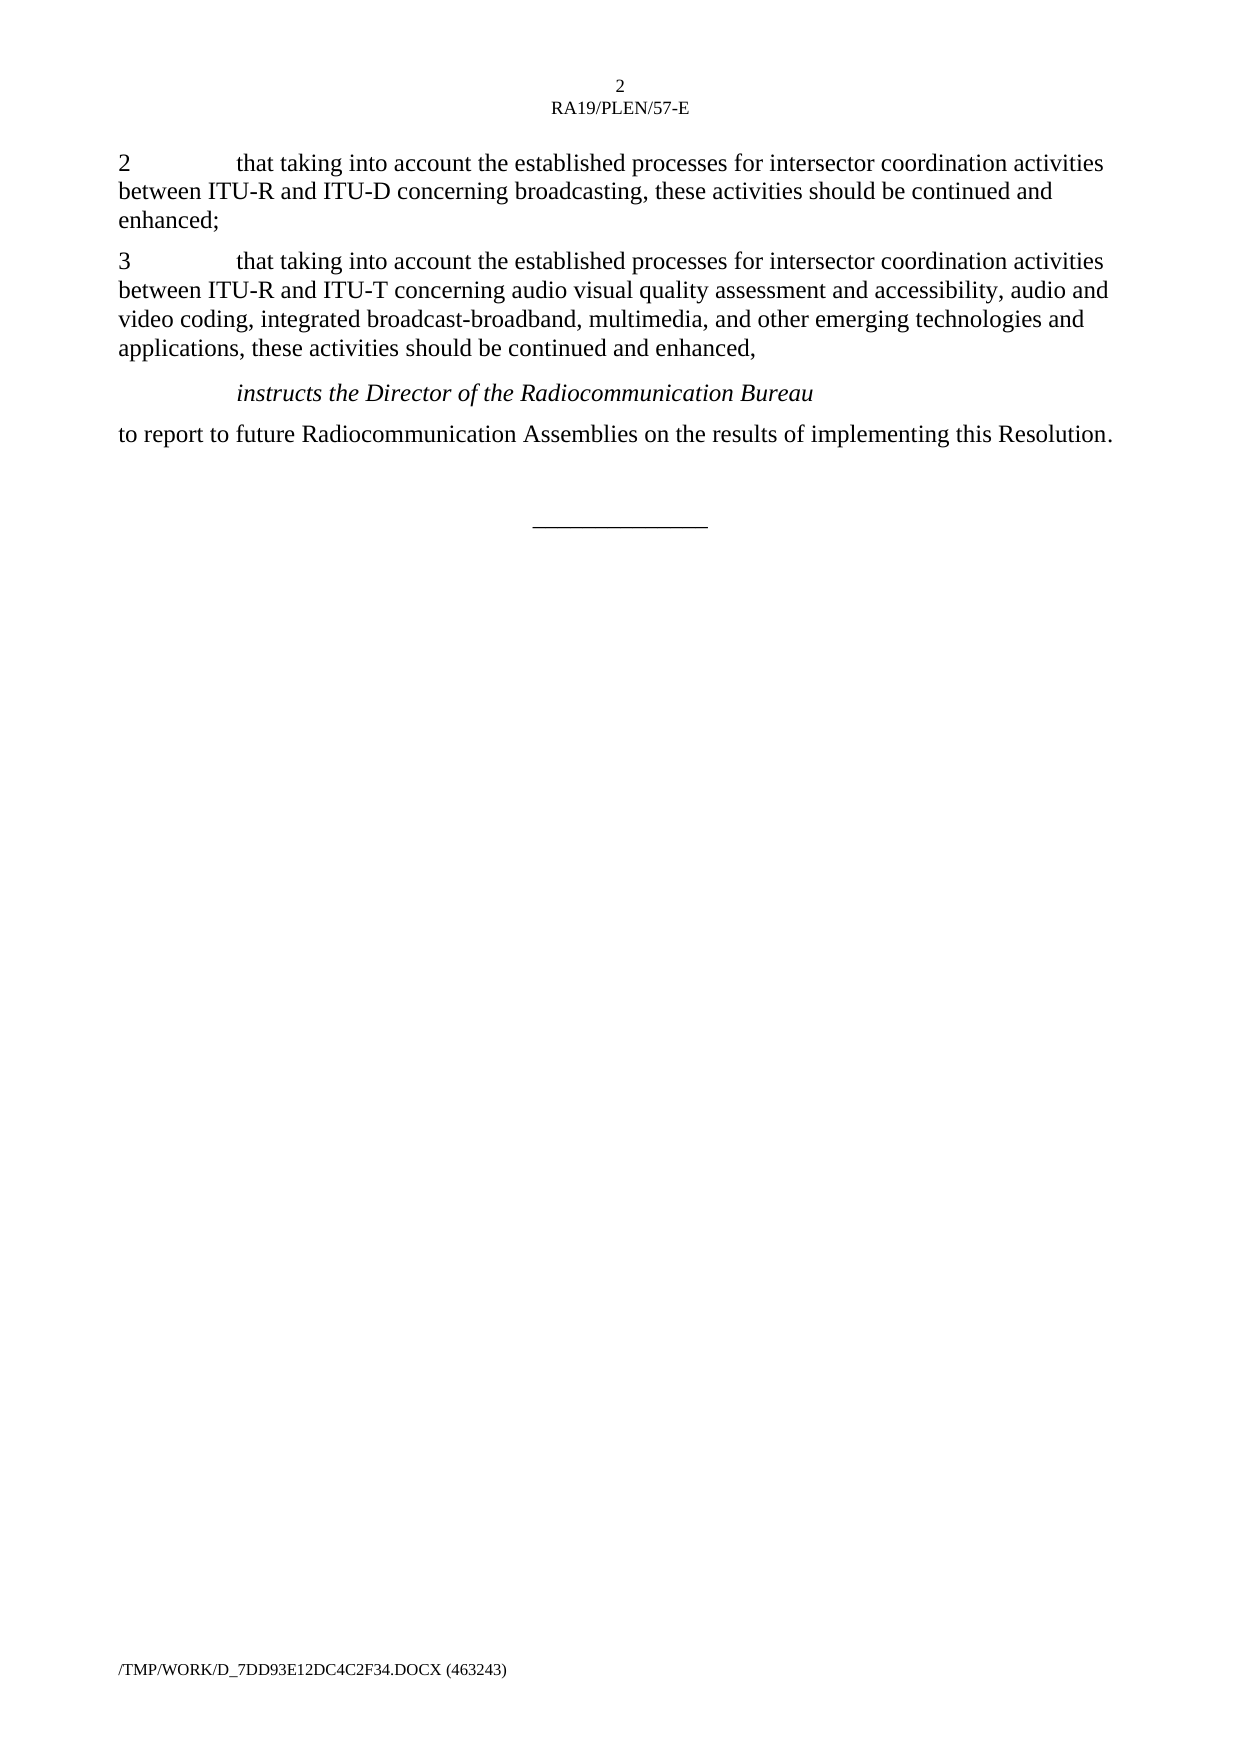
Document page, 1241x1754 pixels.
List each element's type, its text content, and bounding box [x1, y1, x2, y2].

text ______________ [118, 502, 1122, 531]
text 2 that taking into account the established processes for intersector coordination activities between ITU-R and ITU-D concerning broadcasting, these activities should be continued and enhanced; [118, 148, 1122, 234]
text 3 that taking into account the established processes for intersector coordination activities between ITU-R and ITU-T concerning audio visual quality assessment and accessibility, audio and video coding, integrated broadcast-broadband, multimedia, and other emerging technologies and applications, these activities should be continued and enhanced, [118, 246, 1122, 361]
text instructs the Director of the Radiocommunication Bureau [236, 378, 1122, 407]
text to report to future Radiocommunication Assemblies on the results of implementing this Resolution. [118, 419, 1122, 448]
